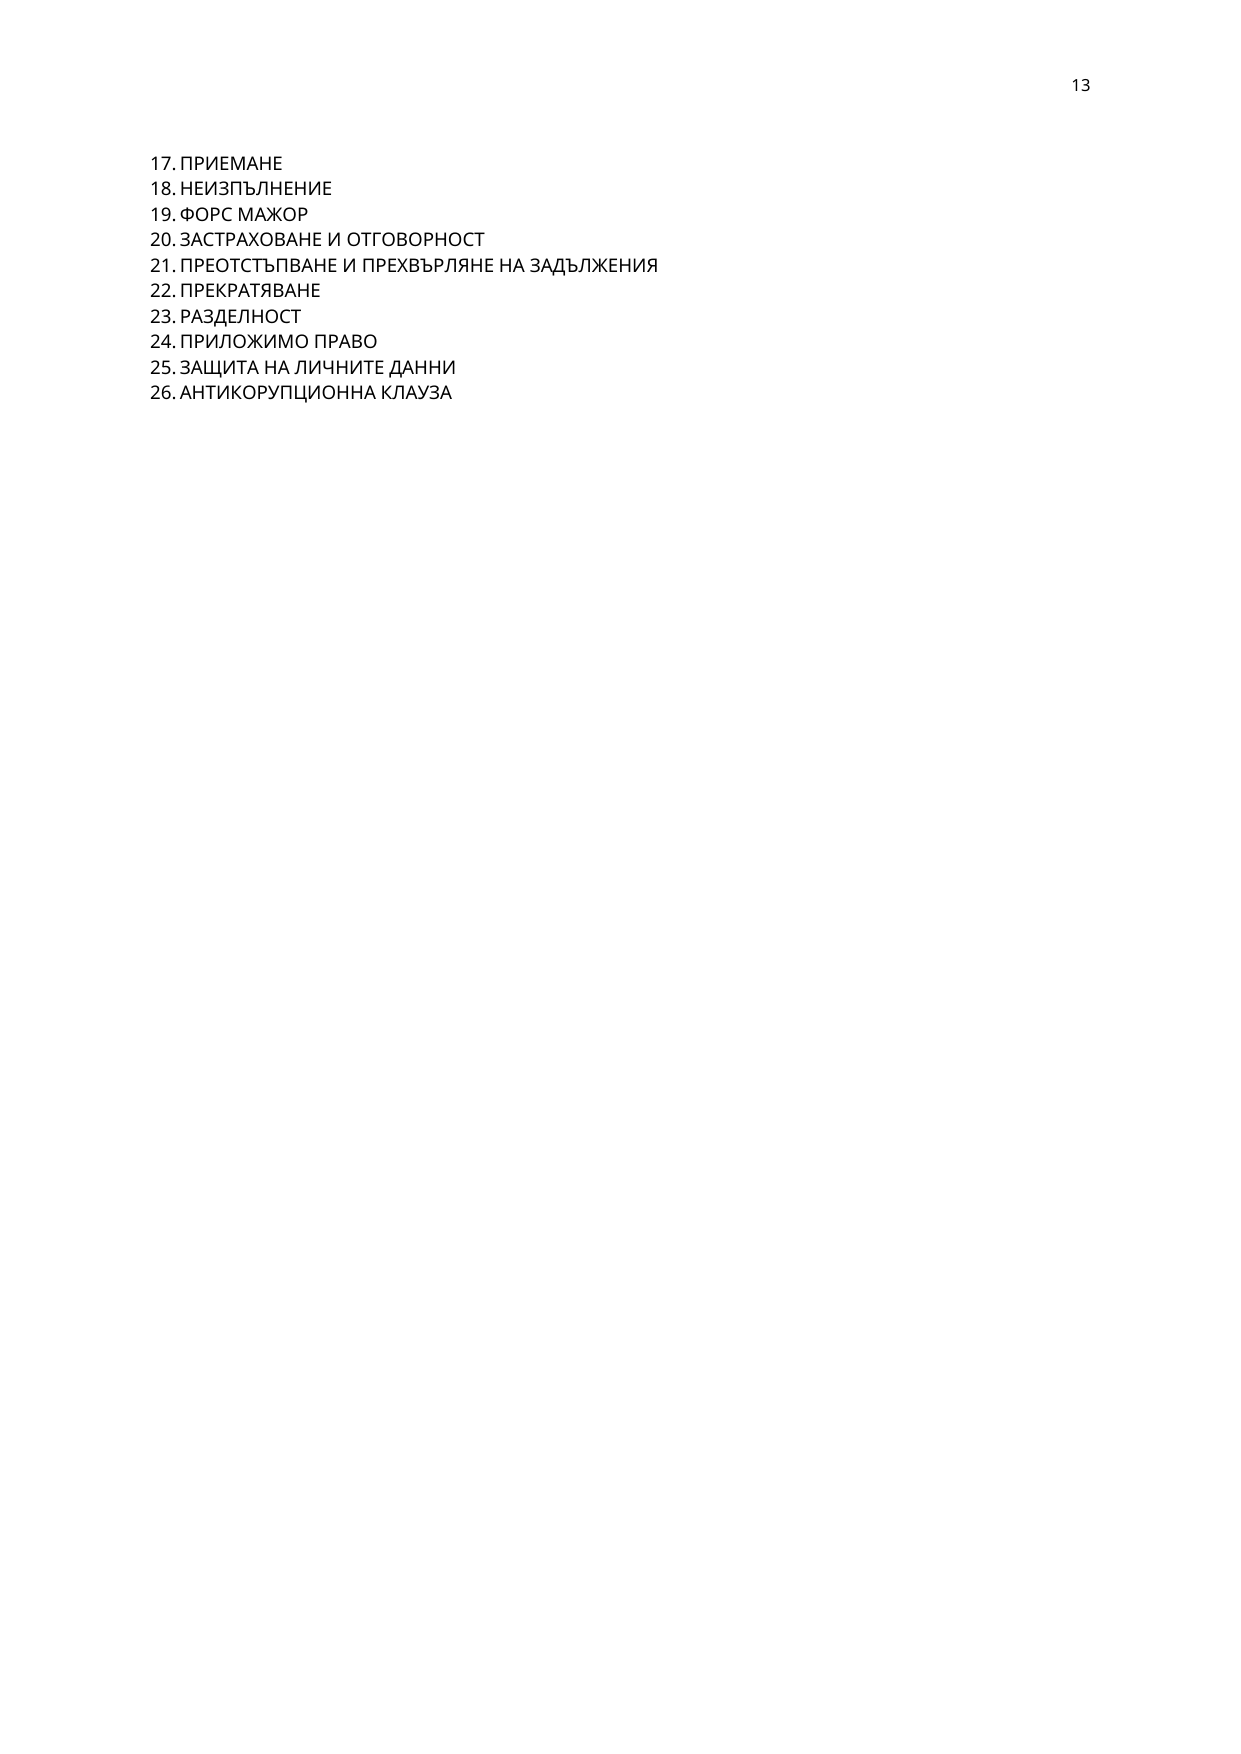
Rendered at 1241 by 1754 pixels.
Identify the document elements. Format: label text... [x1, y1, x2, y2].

list РАЗДЕЛНОСТ [150, 303, 1090, 329]
list ПРИЕМАНЕ [150, 150, 1090, 176]
list АНТИКОРУПЦИОННА КЛАУЗА [150, 380, 1090, 405]
list ЗАСТРАХОВАНЕ И ОТГОВОРНОСТ [150, 227, 1090, 252]
list НЕИЗПЪЛНЕНИЕ [150, 176, 1090, 201]
list ФОРС МАЖОР [150, 201, 1090, 227]
list ЗАЩИТА НА ЛИЧНИТЕ ДАННИ [150, 354, 1090, 380]
list ПРЕОТСТЪПВАНЕ И ПРЕХВЪРЛЯНЕ НА ЗАДЪЛЖЕНИЯ [150, 252, 1090, 278]
list ПРИЛОЖИМО ПРАВО [150, 329, 1090, 354]
list ПРЕКРАТЯВАНЕ [150, 278, 1090, 303]
